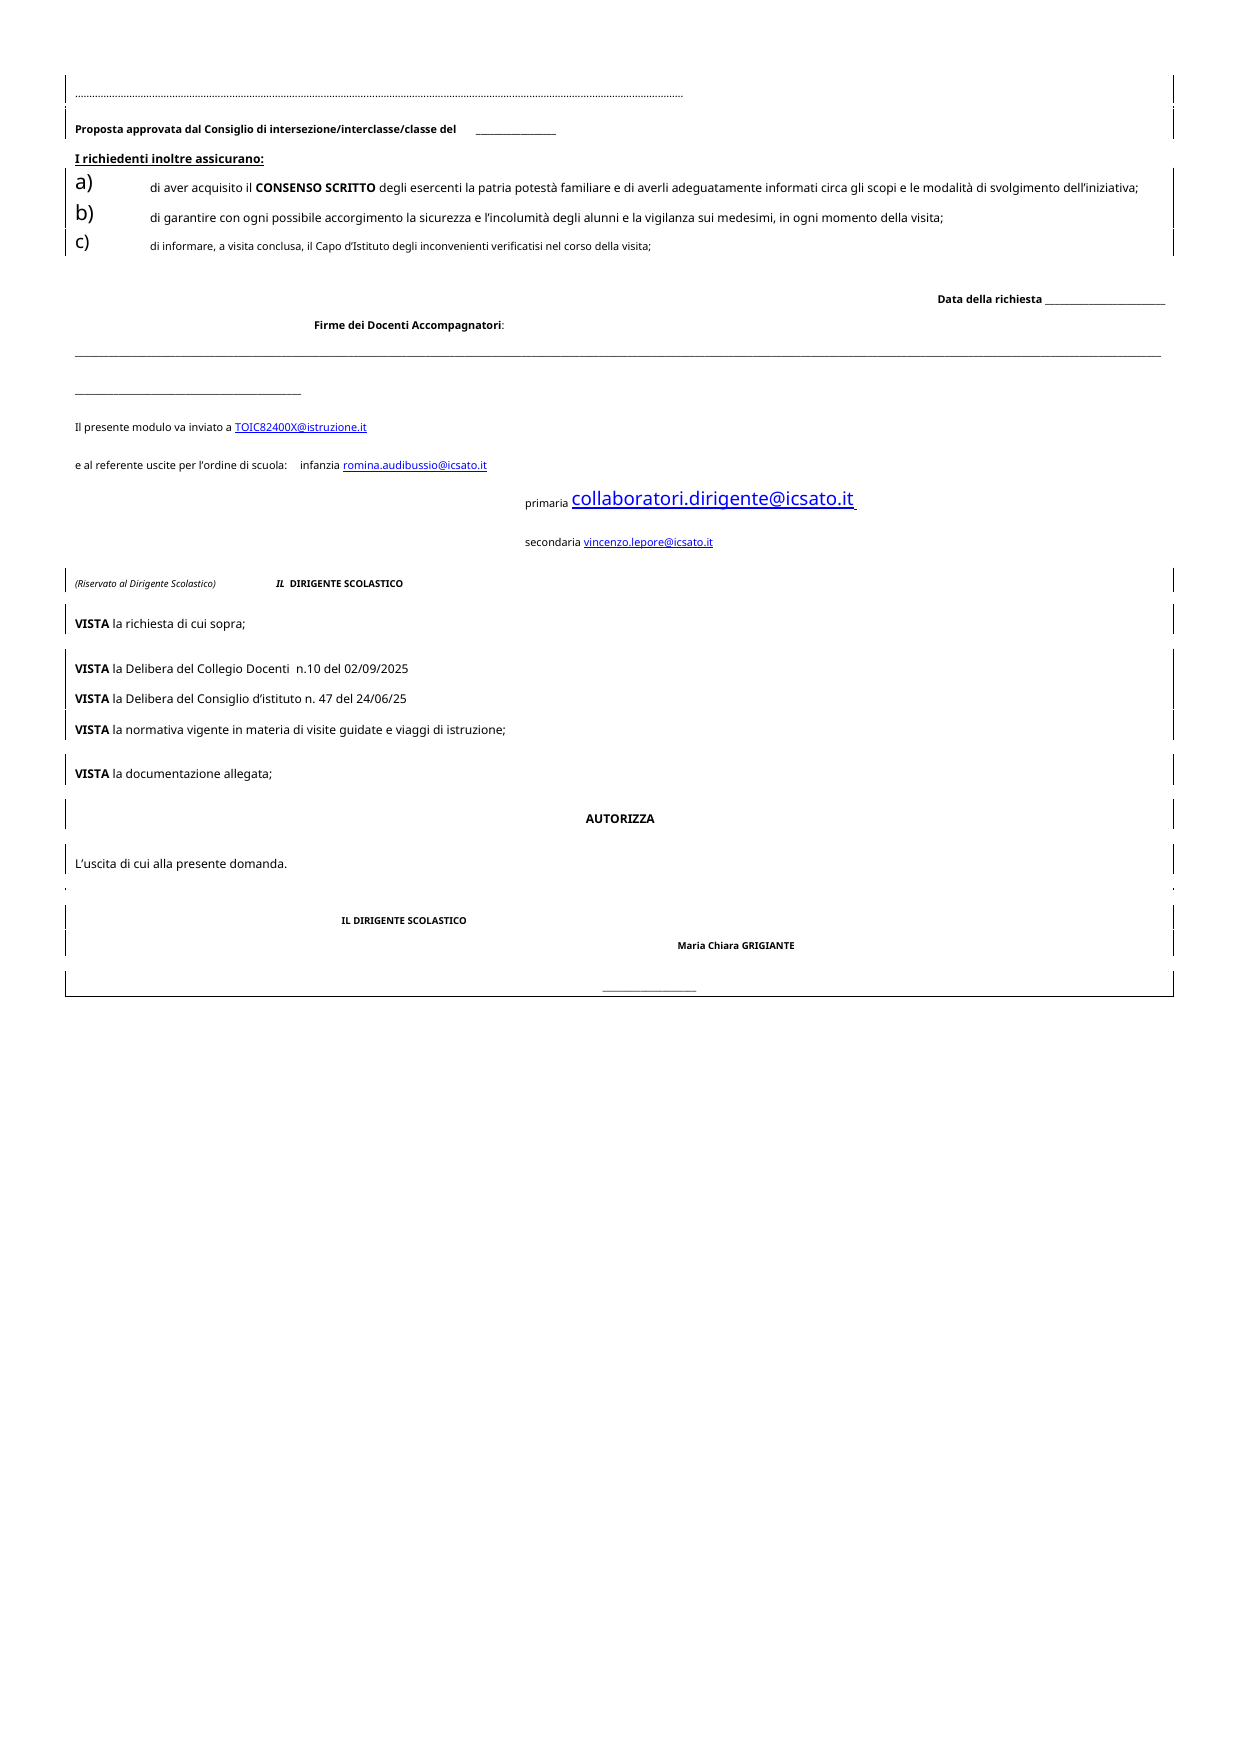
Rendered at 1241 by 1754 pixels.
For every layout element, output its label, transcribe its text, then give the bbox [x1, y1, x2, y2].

list di aver acquisito il CONSENSO SCRITTO degli esercenti la patria potestà familiare e di averli adeguatamente informati circa gli scopi e le modalità di svolgimento dell’iniziativa; [65, 167, 1173, 198]
text Proposta approvata dal Consiglio di intersezione/interclasse/classe del __________________ [66, 111, 1173, 139]
text Il presente modulo va inviato a TOIC82400X@istruzione.it [75, 409, 1165, 434]
text VISTA la documentazione allegata; [66, 754, 1173, 785]
list di garantire con ogni possibile accorgimento la sicurezza e l’incolumità degli alunni e la vigilanza sui medesimi, in ogni momento della visita; [66, 198, 1173, 228]
text Firme dei Docenti Accompagnatori: [75, 307, 1165, 333]
text secondaria vincenzo.lepore@icsato.it [75, 524, 1165, 549]
text VISTA la richiesta di cui sopra; [66, 604, 1173, 634]
text IL DIRIGENTE SCOLASTICO [66, 905, 1173, 929]
text VISTA la Delibera del Collegio Docenti n.10 del 02/09/2025 [65, 648, 1173, 679]
text VISTA la Delibera del Consiglio d’istituto n. 47 del 24/06/25 [66, 679, 1173, 709]
text e al referente uscite per l’ordine di scuola: infanzia romina.audibussio@icsato.it [75, 447, 1165, 473]
text AUTORIZZA [66, 799, 1173, 829]
text …………………………………………………………………………………………………………………………………………………………………………………………… [66, 75, 1173, 103]
text L’uscita di cui alla presente domanda. [65, 843, 1173, 874]
text ______________________ [66, 971, 1173, 996]
text _________________________________________________________________________________________________________________________________________________________________________________________________________________________________________________________________________________ [75, 333, 1165, 396]
text primaria collaboratori.dirigente@icsato.it [75, 486, 1165, 511]
text Maria Chiara GRIGIANTE [66, 929, 1173, 954]
text (Riservato al Dirigente Scolastico) IL DIRIGENTE SCOLASTICO [66, 568, 1173, 592]
text VISTA la normativa vigente in materia di visite guidate e viaggi di istruzione; [66, 709, 1173, 740]
list di informare, a visita conclusa, il Capo d’Istituto degli inconvenienti verificatisi nel corso della visita; [66, 228, 1173, 256]
text Data della richiesta _________________________ [75, 282, 1165, 307]
text I richiedenti inoltre assicurano: [75, 139, 1165, 167]
